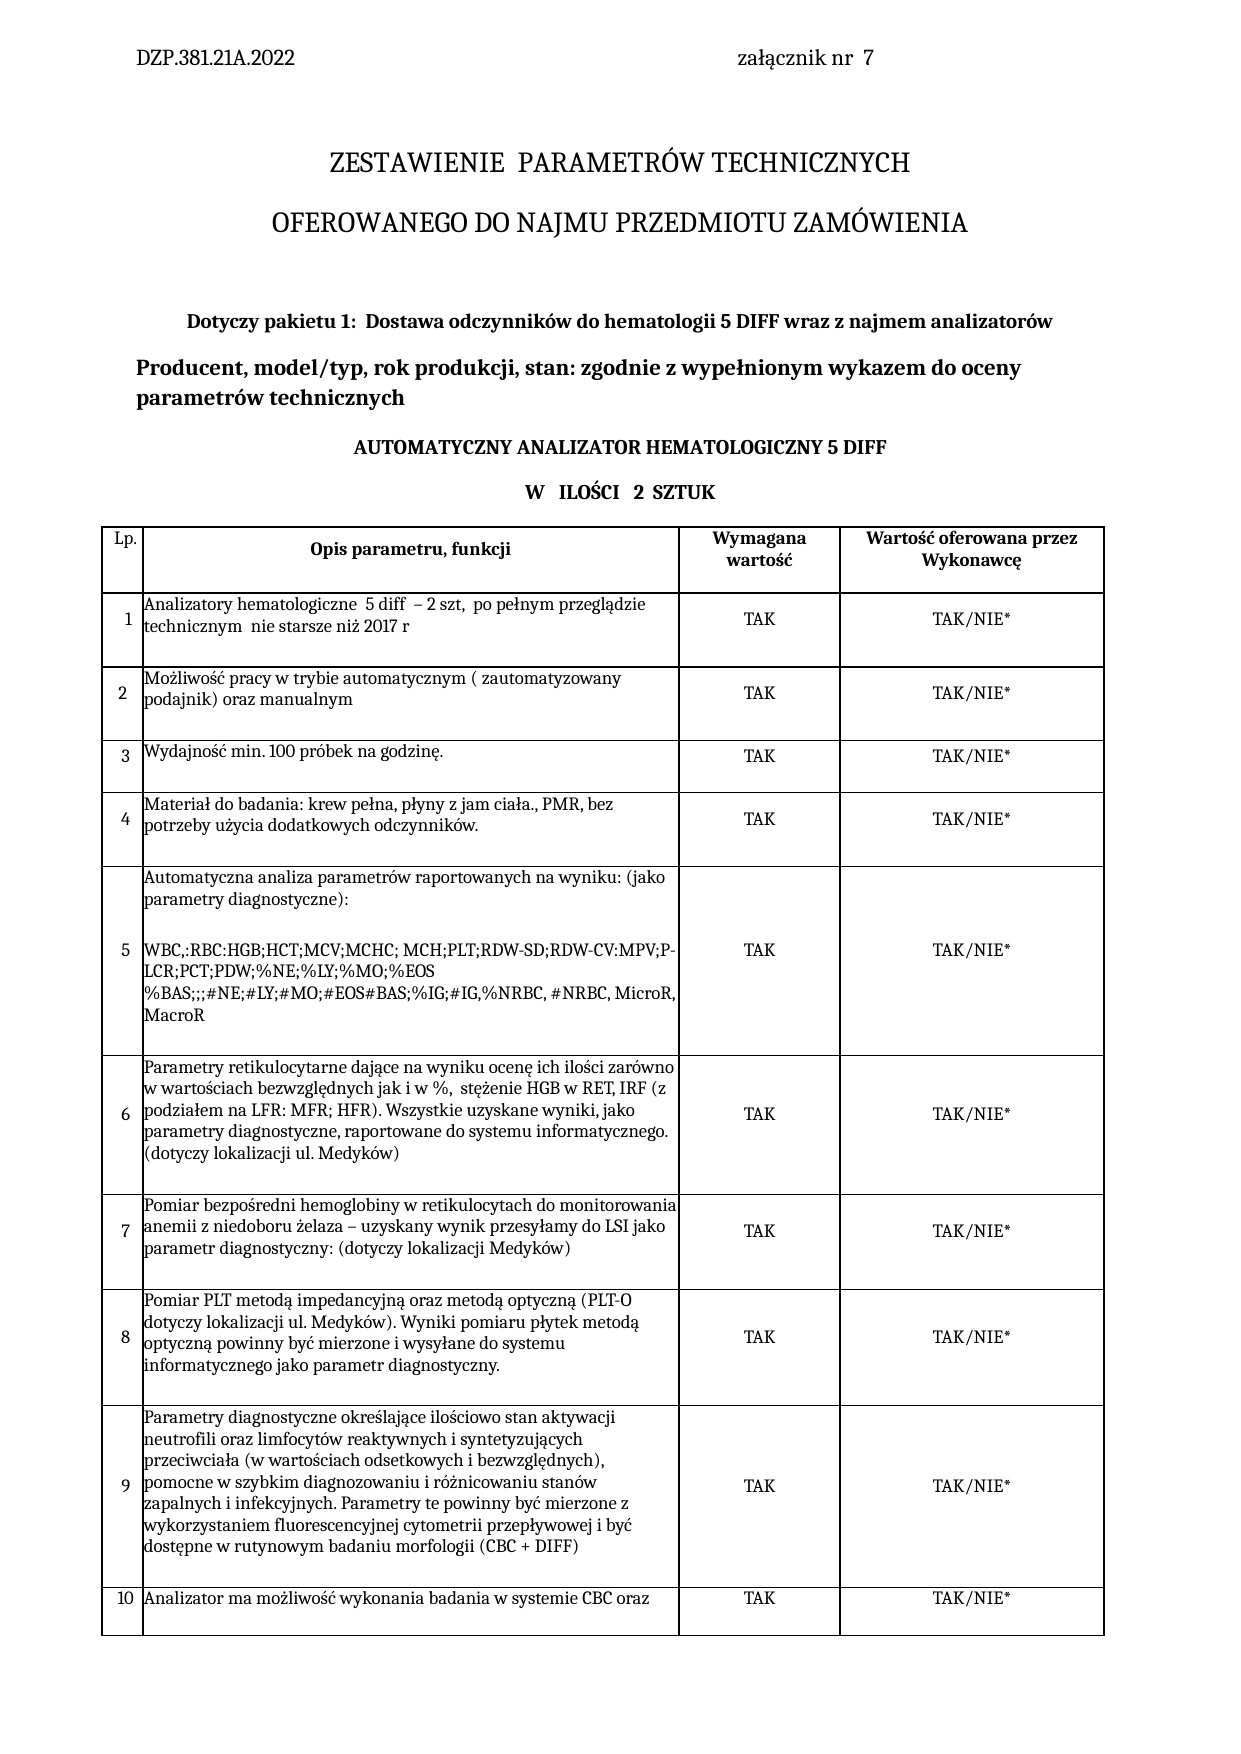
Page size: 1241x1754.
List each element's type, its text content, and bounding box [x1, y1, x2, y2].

table_cell 8 [103, 1290, 142, 1405]
table_cell TAK/NIE* [841, 594, 1103, 666]
table_header Wymagana wartość [680, 528, 839, 592]
table_cell TAK/NIE* [841, 1406, 1103, 1587]
table_cell Parametry retikulocytarne dające na wyniku ocenę ich ilości zarówno w wartościach bezwzględnych jak i w %, stężenie HGB w RET, IRF (z podziałem na LFR: MFR; HFR). Wszystkie uzyskane wyniki, jako parametry diagnostyczne, raportowane do systemu informatycznego. (dotyczy lokalizacji ul. Medyków) [144, 1056, 678, 1193]
table_header Lp. [103, 528, 142, 592]
table_cell 7 [103, 1195, 142, 1289]
table_header Opis parametru, funkcji [144, 528, 678, 592]
table_cell TAK/NIE* [841, 1290, 1103, 1405]
table_cell TAK [680, 1195, 839, 1289]
table_cell 5 [103, 867, 142, 1055]
table_cell 9 [103, 1406, 142, 1587]
table_cell Pomiar PLT metodą impedancyjną oraz metodą optyczną (PLT-O dotyczy lokalizacji ul. Medyków). Wyniki pomiaru płytek metodą optyczną powinny być mierzone i wysyłane do systemu informatycznego jako parametr diagnostyczny. [144, 1290, 678, 1405]
table_cell TAK/NIE* [841, 793, 1103, 866]
table_cell TAK/NIE* [841, 1056, 1103, 1193]
table_cell Możliwość pracy w trybie automatycznym ( zautomatyzowany podajnik) oraz manualnym [144, 668, 678, 740]
table_cell TAK [680, 594, 839, 666]
table_cell TAK [680, 1056, 839, 1193]
table_cell TAK [680, 1588, 839, 1635]
table_cell TAK [680, 668, 839, 740]
table_cell 4 [103, 793, 142, 866]
table_cell 2 [103, 668, 142, 740]
table_cell TAK/NIE* [841, 741, 1103, 792]
text W ILOŚCI 2 SZTUK [136, 481, 1104, 505]
table_cell Analizatory hematologiczne 5 diff – 2 szt, po pełnym przeglądzie technicznym nie starsze niż 2017 r [144, 594, 678, 666]
table_cell TAK/NIE* [841, 668, 1103, 740]
table_cell 3 [103, 741, 142, 792]
table_cell TAK/NIE* [841, 1195, 1103, 1289]
text Producent, model/typ, rok produkcji, stan: zgodnie z wypełnionym wykazem do oceny parametrów technicznych [136, 355, 1104, 411]
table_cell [144, 1588, 678, 1635]
table_cell TAK [680, 793, 839, 866]
table_header Wartość oferowana przez Wykonawcę [841, 528, 1103, 592]
text OFEROWANEGO DO NAJMU PRZEDMIOTU ZAMÓWIENIA [136, 206, 1104, 239]
table_cell TAK [680, 1290, 839, 1405]
table_cell TAK [680, 1406, 839, 1587]
text DZP.381.21A.2022 załącznik nr 7 [136, 44, 1104, 71]
table_cell TAK [680, 741, 839, 792]
table_cell TAK/NIE* [841, 867, 1103, 1055]
table_cell Automatyczna analiza parametrów raportowanych na wyniku: (jako parametry diagnostyczne): WBC,:RBC:HGB;HCT;MCV;MCHC; MCH;PLT;RDW-SD;RDW-CV:MPV;P-LCR;PCT;PDW;%NE;%LY;%MO;%EOS%BAS;;;#NE;#LY;#MO;#EOS#BAS;%IG;#IG,%NRBC, #NRBC, MicroR, MacroR [144, 867, 678, 1055]
text ZESTAWIENIE PARAMETRÓW TECHNICZNYCH [136, 146, 1104, 180]
table_cell TAK [680, 867, 839, 1055]
table_cell Pomiar bezpośredni hemoglobiny w retikulocytach do monitorowania anemii z niedoboru żelaza – uzyskany wynik przesyłamy do LSI jako parametr diagnostyczny: (dotyczy lokalizacji Medyków) [144, 1195, 678, 1289]
table_cell Materiał do badania: krew pełna, płyny z jam ciała., PMR, bez potrzeby użycia dodatkowych odczynników. [144, 793, 678, 866]
table_cell 1 [103, 594, 142, 666]
table_cell 10 [103, 1588, 142, 1635]
text Dotyczy pakietu 1: Dostawa odczynników do hematologii 5 DIFF wraz z najmem analizatorów [136, 310, 1104, 334]
text AUTOMATYCZNY ANALIZATOR HEMATOLOGICZNY 5 DIFF [136, 436, 1104, 460]
table_cell TAK/NIE* [841, 1588, 1103, 1635]
table_cell Wydajność min. 100 próbek na godzinę. [144, 741, 678, 792]
table_cell 6 [103, 1056, 142, 1193]
table_cell Parametry diagnostyczne określające ilościowo stan aktywacji neutrofili oraz limfocytów reaktywnych i syntetyzujących przeciwciała (w wartościach odsetkowych i bezwzględnych), pomocne w szybkim diagnozowaniu i różnicowaniu stanów zapalnych i infekcyjnych. Parametry te powinny być mierzone z wykorzystaniem fluorescencyjnej cytometrii przepływowej i być dostępne w rutynowym badaniu morfologii (CBC + DIFF) [144, 1406, 678, 1587]
